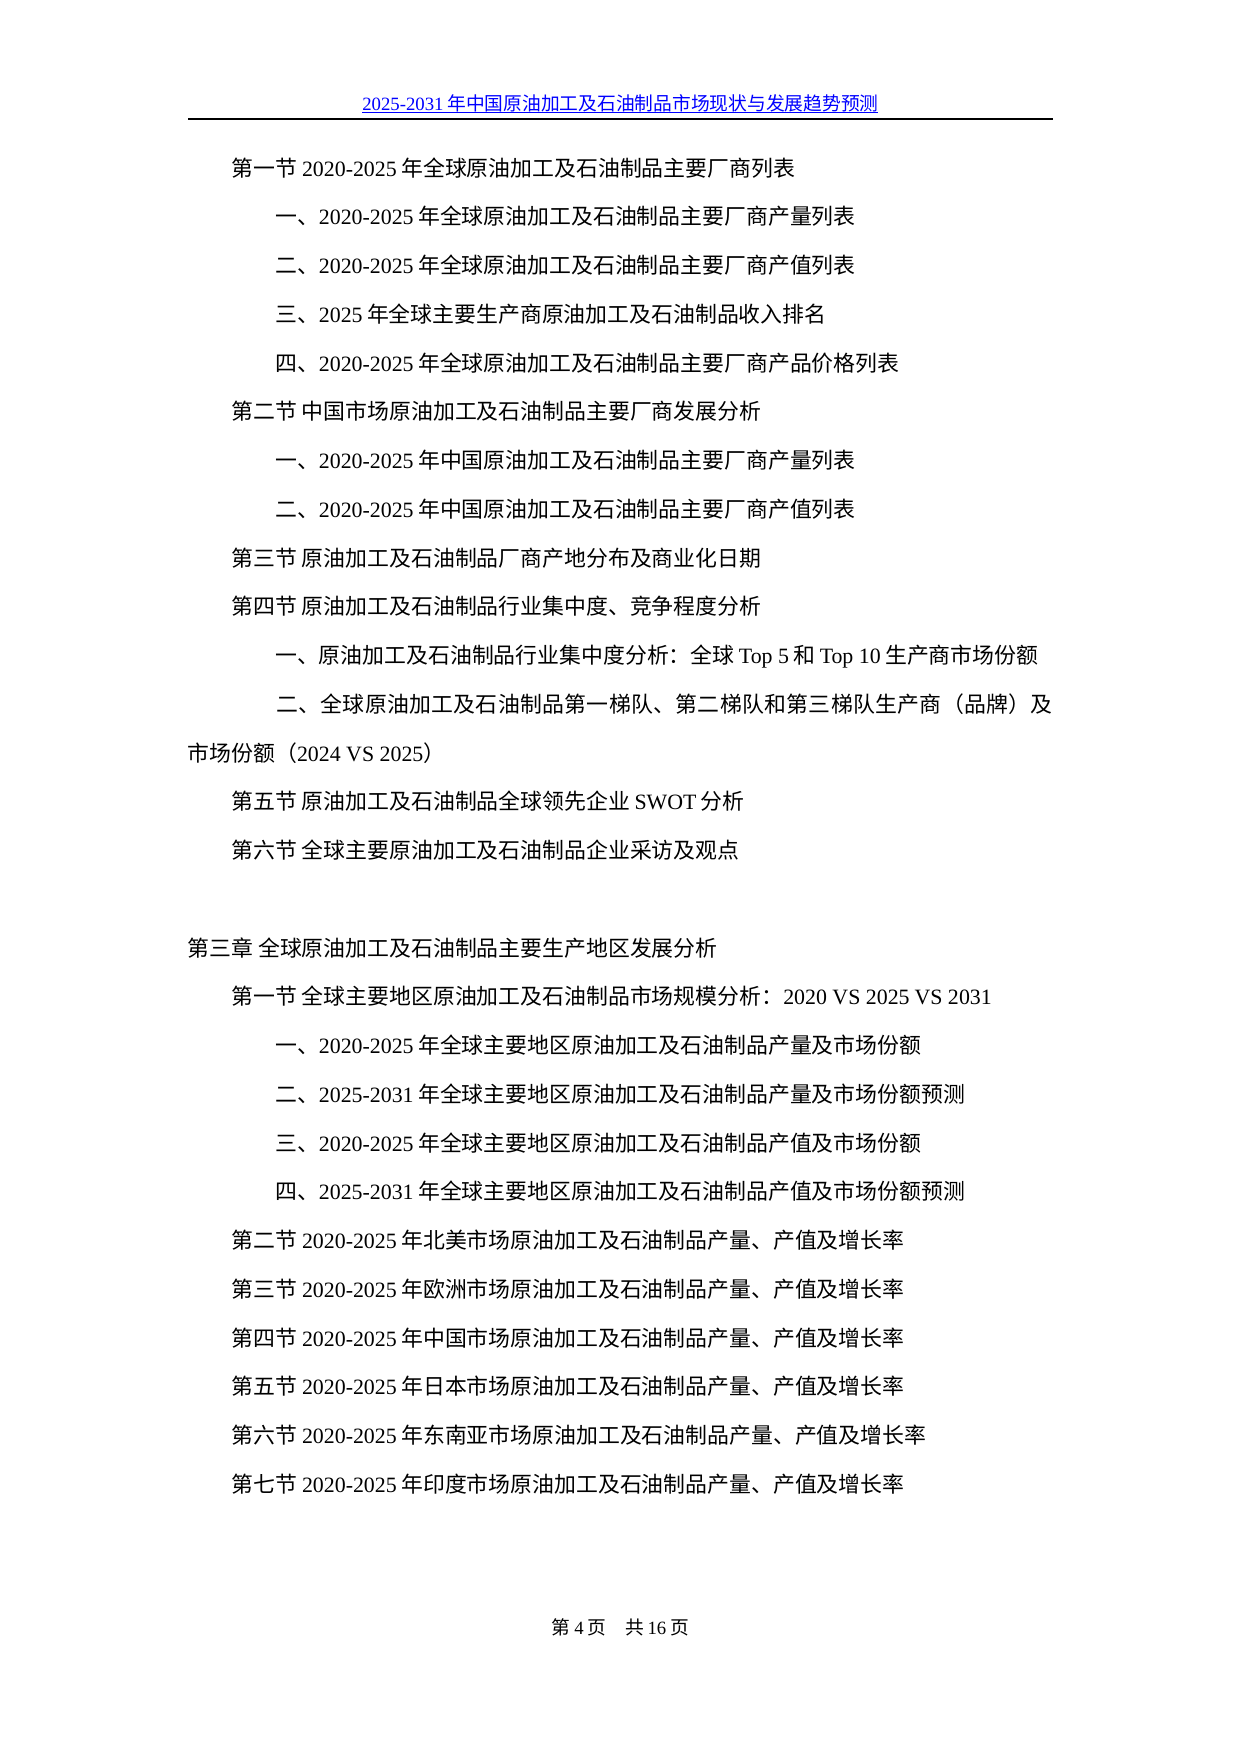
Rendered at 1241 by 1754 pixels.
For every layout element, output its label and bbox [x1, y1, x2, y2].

text [187, 150, 1053, 1499]
